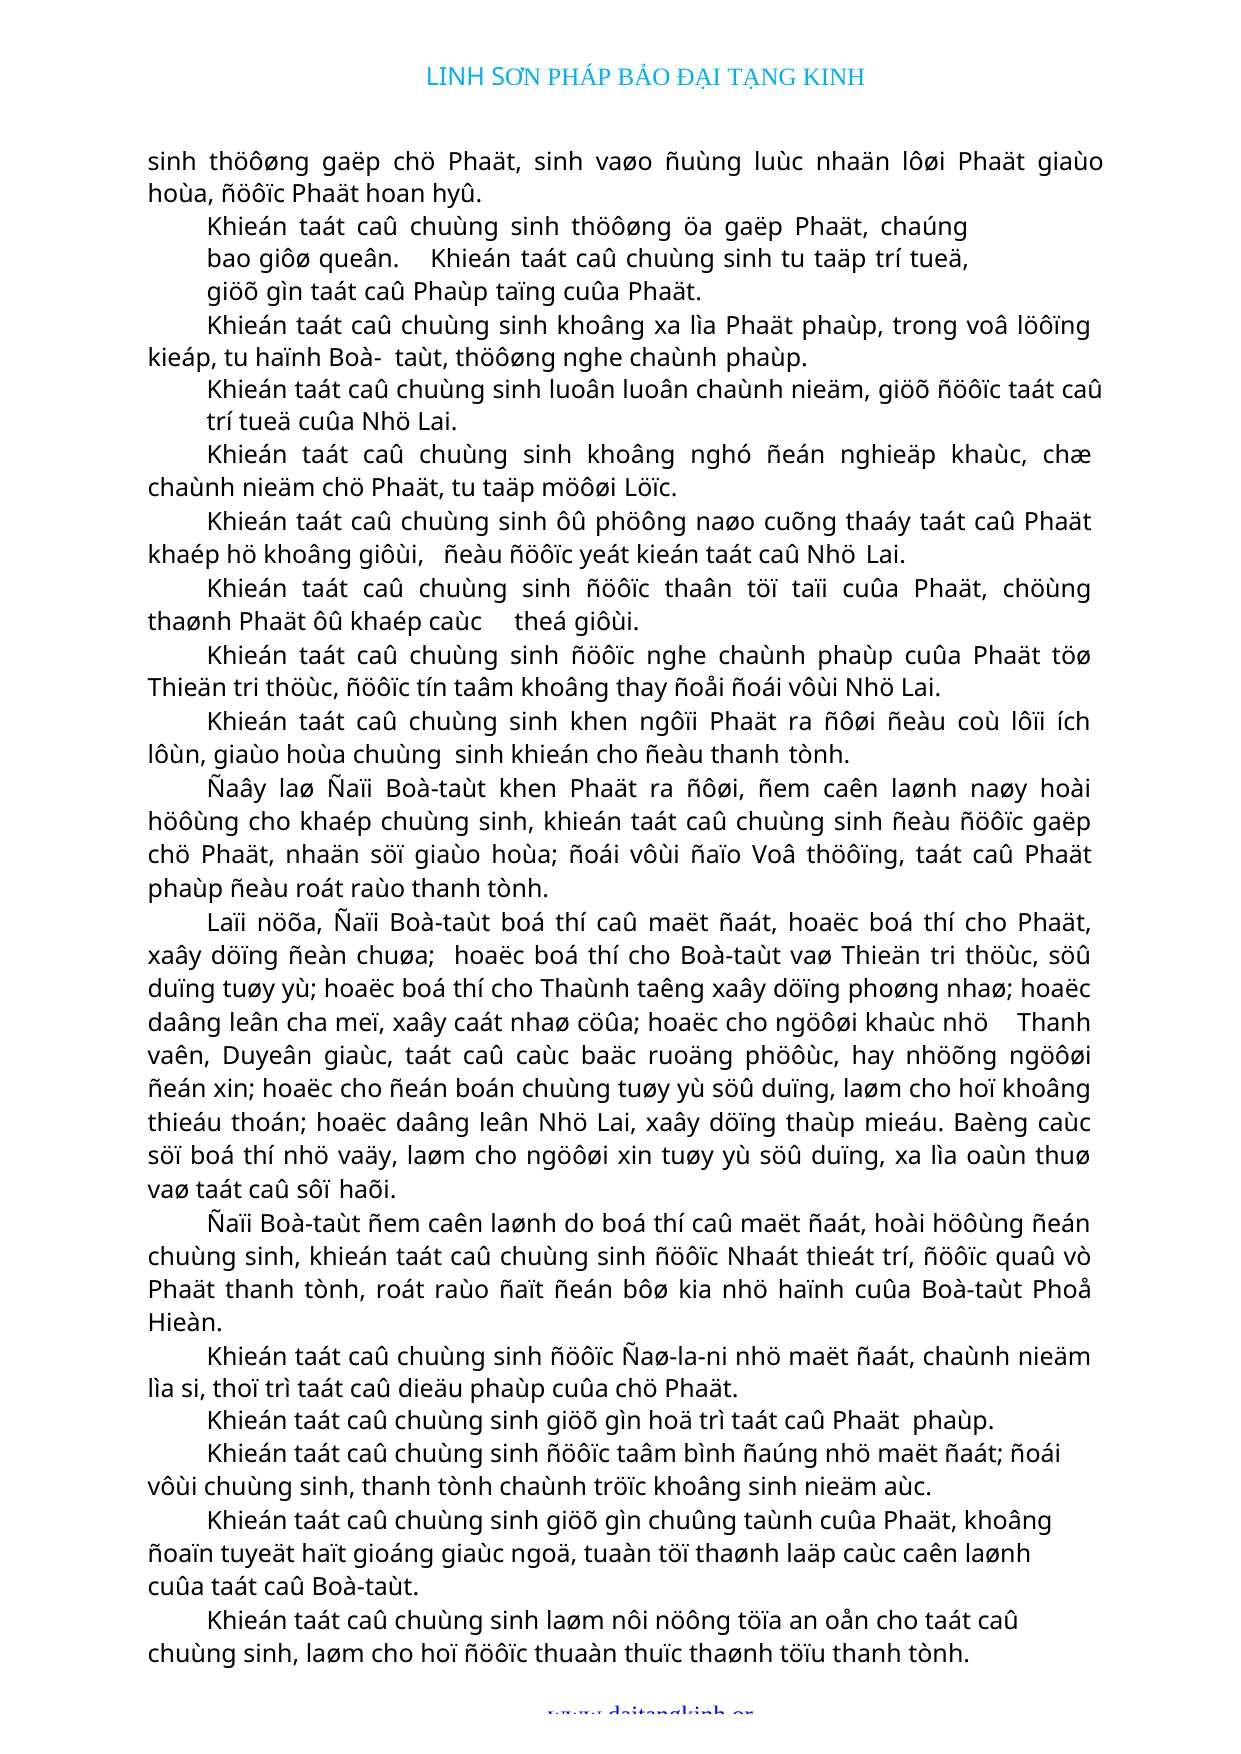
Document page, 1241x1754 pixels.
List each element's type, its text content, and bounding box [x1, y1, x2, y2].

text sinh thöôøng gaëp chö Phaät, sinh vaøo ñuùng luùc nhaän lôøi Phaät giaùo hoùa, ñöôïc Phaät hoan hyû. [147, 145, 1105, 209]
text Laïi nöõa, Ñaïi Boà-taùt boá thí caû maët ñaát, hoaëc boá thí cho Phaät, xaây döïng ñeàn chuøa; hoaëc boá thí cho Boà-taùt vaø Thieän tri thöùc, söû duïng tuøy yù; hoaëc boá thí cho Thaùnh taêng xaây döïng phoøng nhaø; hoaëc daâng leân cha meï, xaây caát nhaø cöûa; hoaëc cho ngöôøi khaùc nhö Thanh vaên, Duyeân giaùc, taát caû caùc baäc ruoäng phöôùc, hay nhöõng ngöôøi ñeán xin; hoaëc cho ñeán boán chuùng tuøy yù söû duïng, laøm cho hoï khoâng thieáu thoán; hoaëc daâng leân Nhö Lai, xaây döïng thaùp mieáu. Baèng caùc söï boá thí nhö vaäy, laøm cho ngöôøi xin tuøy yù söû duïng, xa lìa oaùn thuø vaø taát caû sôï haõi. [147, 904, 1093, 1205]
text Ñaây laø Ñaïi Boà-taùt khen Phaät ra ñôøi, ñem caên laønh naøy hoài höôùng cho khaép chuùng sinh, khieán taát caû chuùng sinh ñeàu ñöôïc gaëp chö Phaät, nhaän söï giaùo hoùa; ñoái vôùi ñaïo Voâ thöôïng, taát caû Phaät phaùp ñeàu roát raùo thanh tònh. [147, 771, 1093, 904]
text Khieán taát caû chuùng sinh ñöôïc taâm bình ñaúng nhö maët ñaát; ñoái vôùi chuùng sinh, thanh tònh chaùnh tröïc khoâng sinh nieäm aùc. [147, 1436, 1105, 1503]
text Khieán taát caû chuùng sinh ôû phöông naøo cuõng thaáy taát caû Phaät khaép hö khoâng giôùi, ñeàu ñöôïc yeát kieán taát caû Nhö Lai. [147, 504, 1092, 571]
text Khieán taát caû chuùng sinh ñöôïc Ñaø-la-ni nhö maët ñaát, chaùnh nieäm lìa si, thoï trì taát caû dieäu phaùp cuûa chö Phaät. [147, 1339, 1093, 1404]
text Khieán taát caû chuùng sinh khoâng xa lìa Phaät phaùp, trong voâ löôïng kieáp, tu haïnh Boà- taùt, thöôøng nghe chaùnh phaùp. [147, 308, 1093, 373]
text Khieán taát caû chuùng sinh khen ngôïi Phaät ra ñôøi ñeàu coù lôïi ích lôùn, giaùo hoùa chuùng sinh khieán cho ñeàu thanh tònh. [147, 704, 1093, 771]
text Khieán taát caû chuùng sinh thöôøng öa gaëp Phaät, chaúng bao giôø queân. Khieán taát caû chuùng sinh tu taäp trí tueä, giöõ gìn taát caû Phaùp taïng cuûa Phaät. [206, 210, 969, 308]
text Khieán taát caû chuùng sinh giöõ gìn hoä trì taát caû Phaät phaùp. [206, 1404, 1105, 1436]
text Khieán taát caû chuùng sinh luoân luoân chaùnh nieäm, giöõ ñöôïc taát caû trí tueä cuûa Nhö Lai. [206, 373, 1105, 437]
text Khieán taát caû chuùng sinh laøm nôi nöông töïa an oån cho taát caû chuùng sinh, laøm cho hoï ñöôïc thuaàn thuïc thaønh töïu thanh tònh. [147, 1603, 1074, 1670]
text Khieán taát caû chuùng sinh ñöôïc nghe chaùnh phaùp cuûa Phaät töø Thieän tri thöùc, ñöôïc tín taâm khoâng thay ñoåi ñoái vôùi Nhö Lai. [147, 637, 1093, 704]
text Khieán taát caû chuùng sinh ñöôïc thaân töï taïi cuûa Phaät, chöùng thaønh Phaät ôû khaép caùc theá giôùi. [147, 571, 1093, 637]
text Ñaïi Boà-taùt ñem caên laønh do boá thí caû maët ñaát, hoài höôùng ñeán chuùng sinh, khieán taát caû chuùng sinh ñöôïc Nhaát thieát trí, ñöôïc quaû vò Phaät thanh tònh, roát raùo ñaït ñeán bôø kia nhö haïnh cuûa Boà-taùt Phoå Hieàn. [147, 1205, 1093, 1339]
text Khieán taát caû chuùng sinh khoâng nghó ñeán nghieäp khaùc, chæ chaùnh nieäm chö Phaät, tu taäp möôøi Löïc. [147, 437, 1093, 504]
text Khieán taát caû chuùng sinh giöõ gìn chuûng taùnh cuûa Phaät, khoâng ñoaïn tuyeät haït gioáng giaùc ngoä, tuaàn töï thaønh laäp caùc caên laønh cuûa taát caû Boà-taùt. [147, 1503, 1074, 1603]
